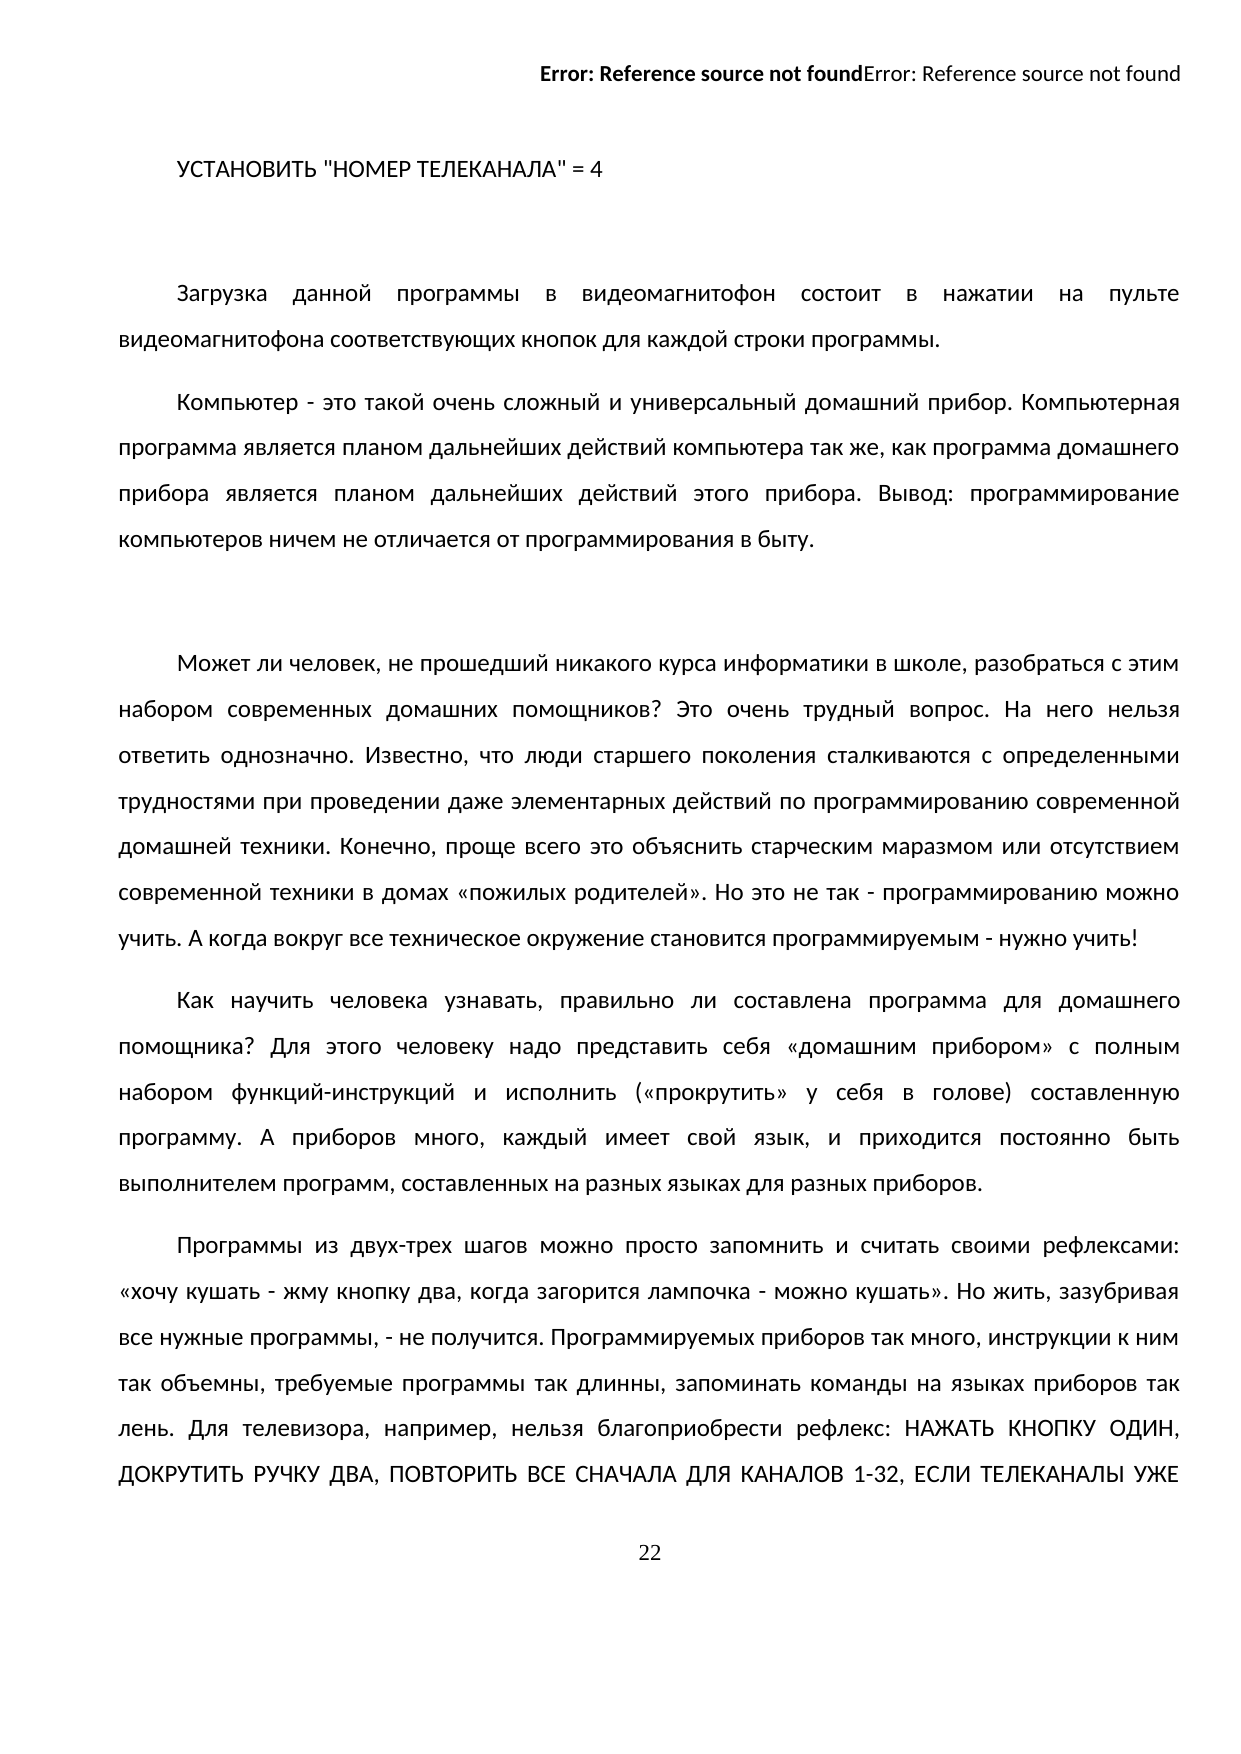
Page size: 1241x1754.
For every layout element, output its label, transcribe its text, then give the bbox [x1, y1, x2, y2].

text Как научить человека узнавать, правильно ли составлена программа для домашнего помощника? Для этого человеку надо представить себя «домашним прибором» с полным набором функций-инструкций и исполнить («прокрутить» у себя в голове) составленную программу. А приборов много, каждый имеет свой язык, и приходится постоянно быть выполнителем программ, составленных на разных языках для разных приборов. [118, 984, 1181, 1198]
text УСТАНОВИТЬ "НОМЕР ТЕЛЕКАНАЛА" = 4 [118, 153, 1181, 183]
text Загрузка данной программы в видеомагнитофон состоит в нажатии на пульте видеомагнитофона соответствующих кнопок для каждой строки программы. [118, 277, 1181, 354]
text Компьютер - это такой очень сложный и универсальный домашний прибор. Компьютерная программа является планом дальнейших действий компьютера так же, как программа домашнего прибора является планом дальнейших действий этого прибора. Вывод: программирование компьютеров ничем не отличается от программирования в быту. [118, 386, 1181, 553]
text Может ли человек, не прошедший никакого курса информатики в школе, разобраться с этим набором современных домашних помощников? Это очень трудный вопрос. На него нельзя ответить однозначно. Известно, что люди старшего поколения сталкиваются с определенными трудностями при проведении даже элементарных действий по программированию современной домашней техники. Конечно, проще всего это объяснить старческим маразмом или отсутствием современной техники в домах «пожилых родителей». Но это не так - программированию можно учить. А когда вокруг все техническое окружение становится программируемым - нужно учить! [118, 648, 1181, 952]
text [118, 1230, 1181, 1489]
